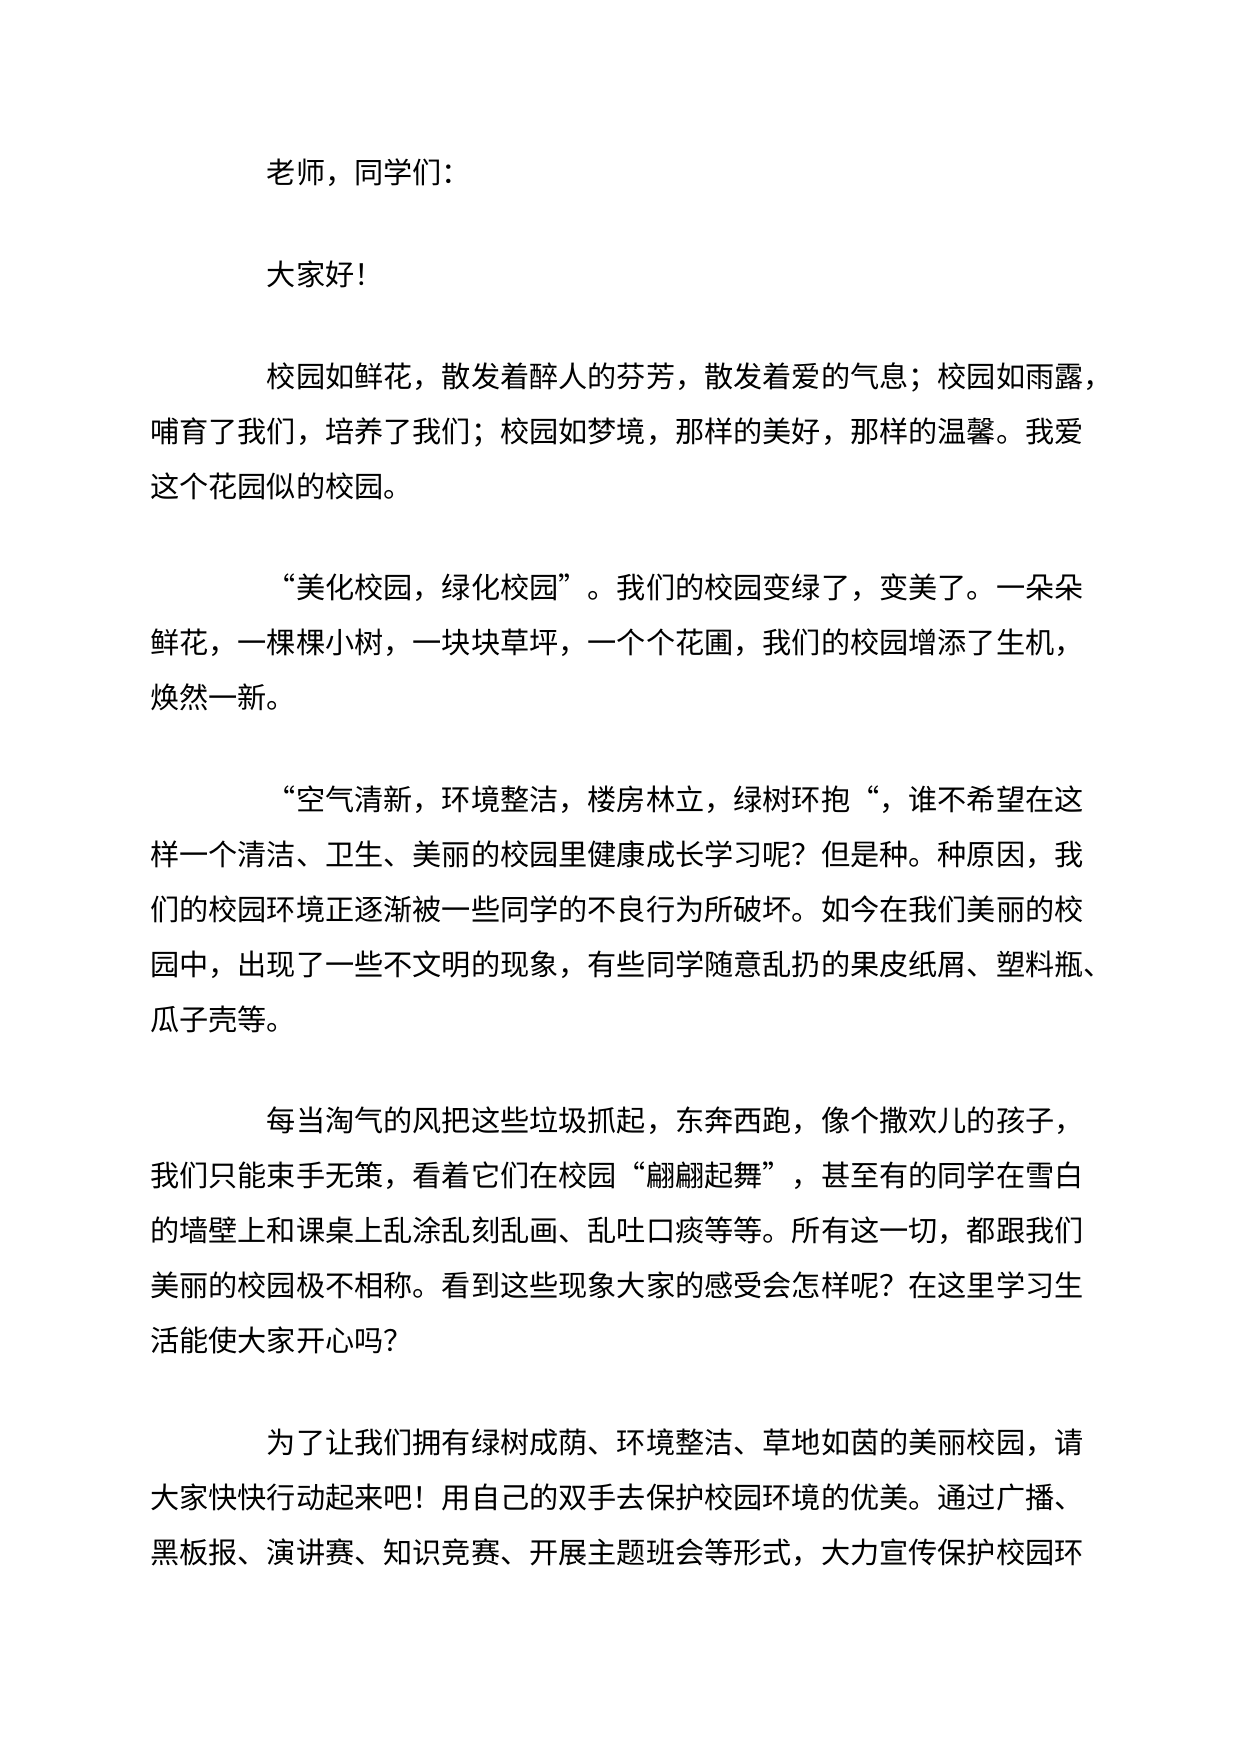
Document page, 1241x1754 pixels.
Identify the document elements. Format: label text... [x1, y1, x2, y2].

text 大家好！ [150, 252, 1090, 294]
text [150, 1419, 1090, 1571]
text “美化校园，绿化校园”。我们的校园变绿了，变美了。一朵朵鲜花，一棵棵小树，一块块草坪，一个个花圃，我们的校园增添了生机，焕然一新。 [150, 565, 1090, 717]
text “空气清新，环境整洁，楼房林立，绿树环抱“，谁不希望在这样一个清洁、卫生、美丽的校园里健康成长学习呢？但是种。种原因，我们的校园环境正逐渐被一些同学的不良行为所破坏。如今在我们美丽的校园中，出现了一些不文明的现象，有些同学随意乱扔的果皮纸屑、塑料瓶、瓜子壳等。 [150, 777, 1090, 1038]
text 校园如鲜花，散发着醉人的芬芳，散发着爱的气息；校园如雨露，哺育了我们，培养了我们；校园如梦境，那样的美好，那样的温馨。我爱这个花园似的校园。 [150, 353, 1090, 506]
text 老师，同学们： [150, 150, 1090, 192]
text 每当淘气的风把这些垃圾抓起，东奔西跑，像个撒欢儿的孩子，我们只能束手无策，看着它们在校园“翩翩起舞”，甚至有的同学在雪白的墙壁上和课桌上乱涂乱刻乱画、乱吐口痰等等。所有这一切，都跟我们美丽的校园极不相称。看到这些现象大家的感受会怎样呢？在这里学习生活能使大家开心吗？ [150, 1098, 1090, 1360]
